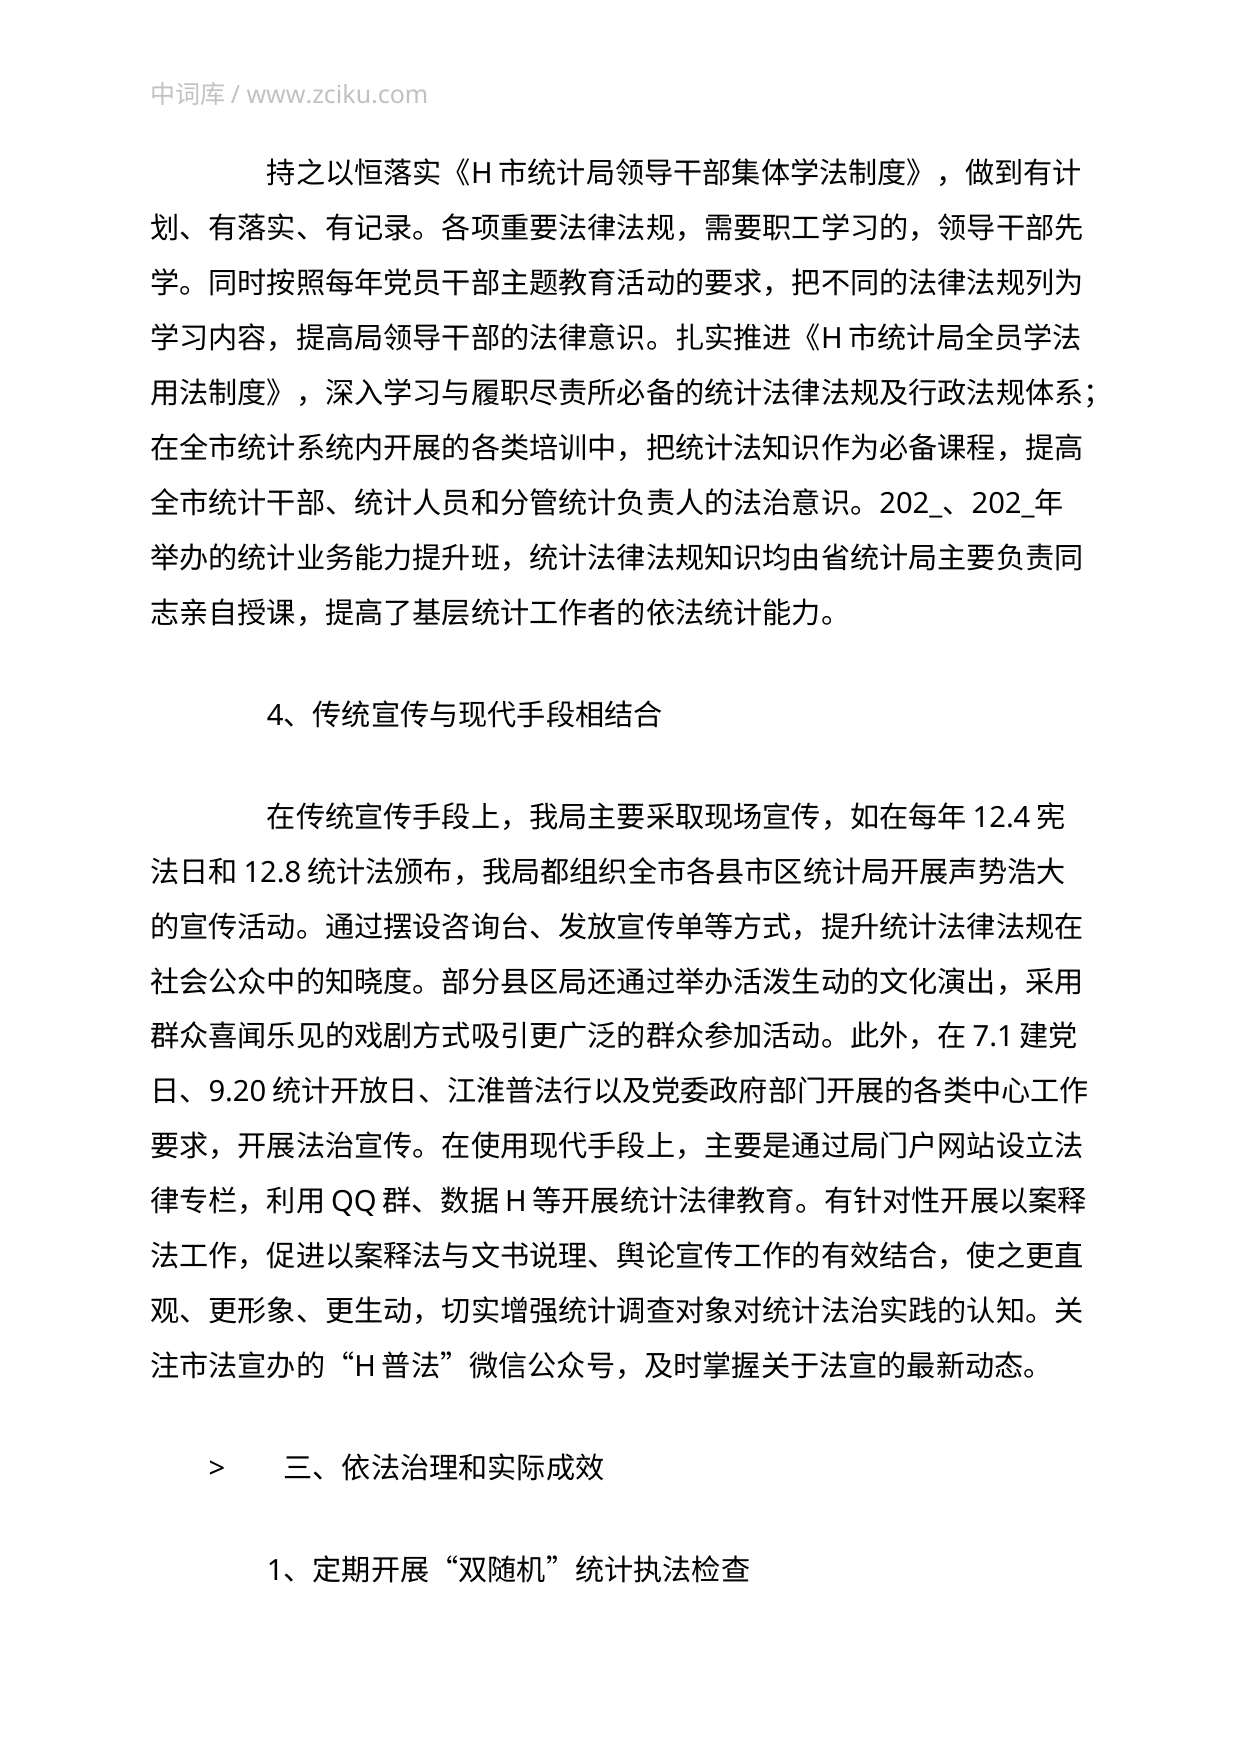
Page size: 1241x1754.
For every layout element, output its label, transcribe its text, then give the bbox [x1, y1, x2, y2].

text > 三、依法治理和实际成效 [150, 1445, 1090, 1487]
text 1、定期开展“双随机”统计执法检查 [150, 1547, 1090, 1589]
text 4、传统宣传与现代手段相结合 [150, 691, 1090, 734]
text 持之以恒落实《H市统计局领导干部集体学法制度》，做到有计划、有落实、有记录。各项重要法律法规，需要职工学习的，领导干部先学。同时按照每年党员干部主题教育活动的要求，把不同的法律法规列为学习内容，提高局领导干部的法律意识。扎实推进《H市统计局全员学法用法制度》，深入学习与履职尽责所必备的统计法律法规及行政法规体系；在全市统计系统内开展的各类培训中，把统计法知识作为必备课程，提高全市统计干部、统计人员和分管统计负责人的法治意识。202_、202_年举办的统计业务能力提升班，统计法律法规知识均由省统计局主要负责同志亲自授课，提高了基层统计工作者的依法统计能力。 [150, 150, 1090, 632]
text 在传统宣传手段上，我局主要采取现场宣传，如在每年12.4宪法日和12.8统计法颁布，我局都组织全市各县市区统计局开展声势浩大的宣传活动。通过摆设咨询台、发放宣传单等方式，提升统计法律法规在社会公众中的知晓度。部分县区局还通过举办活泼生动的文化演出，采用群众喜闻乐见的戏剧方式吸引更广泛的群众参加活动。此外，在7.1建党日、9.20统计开放日、江淮普法行以及党委政府部门开展的各类中心工作要求，开展法治宣传。在使用现代手段上，主要是通过局门户网站设立法律专栏，利用QQ群、数据H等开展统计法律教育。有针对性开展以案释法工作，促进以案释法与文书说理、舆论宣传工作的有效结合，使之更直观、更形象、更生动，切实增强统计调查对象对统计法治实践的认知。关注市法宣办的“H普法”微信公众号，及时掌握关于法宣的最新动态。 [150, 793, 1090, 1385]
